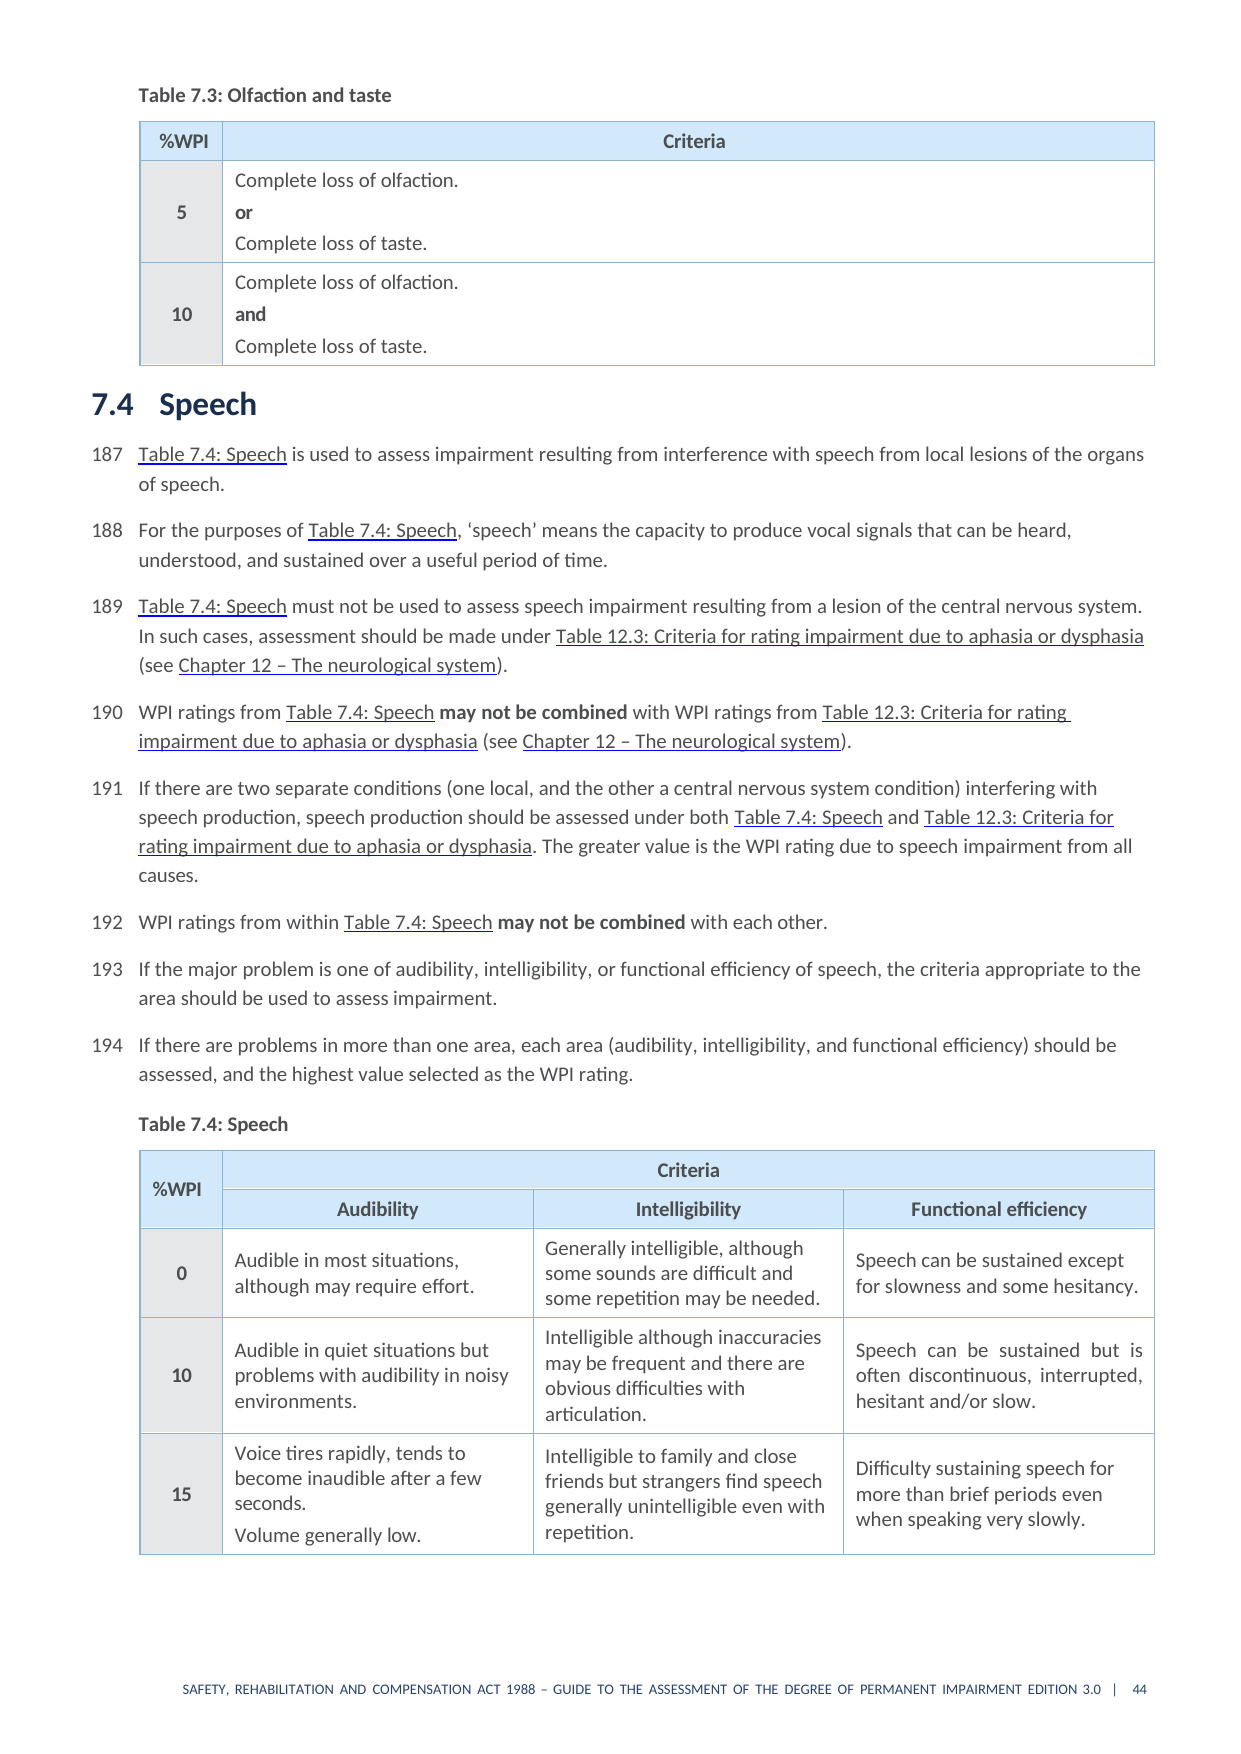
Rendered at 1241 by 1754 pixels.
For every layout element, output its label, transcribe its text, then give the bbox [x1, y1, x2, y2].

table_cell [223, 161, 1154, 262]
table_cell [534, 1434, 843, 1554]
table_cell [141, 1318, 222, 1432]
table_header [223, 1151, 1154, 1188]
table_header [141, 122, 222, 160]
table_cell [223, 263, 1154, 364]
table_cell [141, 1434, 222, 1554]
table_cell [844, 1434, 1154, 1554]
list Table 7.4: Speech must not be used to assess speech impairment resulting from a lesion of the central nervous system. In such cases, assessment should be made under Table 12.3: Criteria for rating impairment due to aphasia or dysphasia (see Chapter 12 – The neurological system). [91, 594, 1151, 677]
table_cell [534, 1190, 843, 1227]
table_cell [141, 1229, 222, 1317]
subtitle Speech [91, 383, 1151, 424]
list For the purposes of Table 7.4: Speech, ‘speech’ means the capacity to produce vocal signals that can be heard, understood, and sustained over a useful period of time. [91, 518, 1151, 572]
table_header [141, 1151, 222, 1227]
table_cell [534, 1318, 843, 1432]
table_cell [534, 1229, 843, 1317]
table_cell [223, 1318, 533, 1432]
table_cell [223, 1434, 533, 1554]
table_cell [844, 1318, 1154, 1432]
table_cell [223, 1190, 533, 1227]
list If the major problem is one of audibility, intelligibility, or functional efficiency of speech, the criteria appropriate to the area should be used to assess impairment. [91, 956, 1151, 1011]
list WPI ratings from within Table 7.4: Speech may not be combined with each other. [91, 909, 1151, 935]
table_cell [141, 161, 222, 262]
list If there are two separate conditions (one local, and the other a central nervous system condition) interfering with speech production, speech production should be assessed under both Table 7.4: Speech and Table 12.3: Criteria for rating impairment due to aphasia or dysphasia. The greater value is the WPI rating due to speech impairment from all causes. [91, 775, 1151, 888]
text Table 7.4: Speech [138, 1108, 1151, 1137]
list WPI ratings from Table 7.4: Speech may not be combined with WPI ratings from Table 12.3: Criteria for rating impairment due to aphasia or dysphasia (see Chapter 12 – The neurological system). [91, 699, 1151, 753]
list If there are problems in more than one area, each area (audibility, intelligibility, and functional efficiency) should be assessed, and the highest value selected as the WPI rating. [91, 1032, 1151, 1087]
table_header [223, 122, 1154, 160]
text Table 7.3: Olfaction and taste [138, 80, 1151, 108]
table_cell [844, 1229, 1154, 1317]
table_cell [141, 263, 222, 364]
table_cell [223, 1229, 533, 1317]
list Table 7.4: Speech is used to assess impairment resulting from interference with speech from local lesions of the organs of speech. [91, 442, 1151, 496]
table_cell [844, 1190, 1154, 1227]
